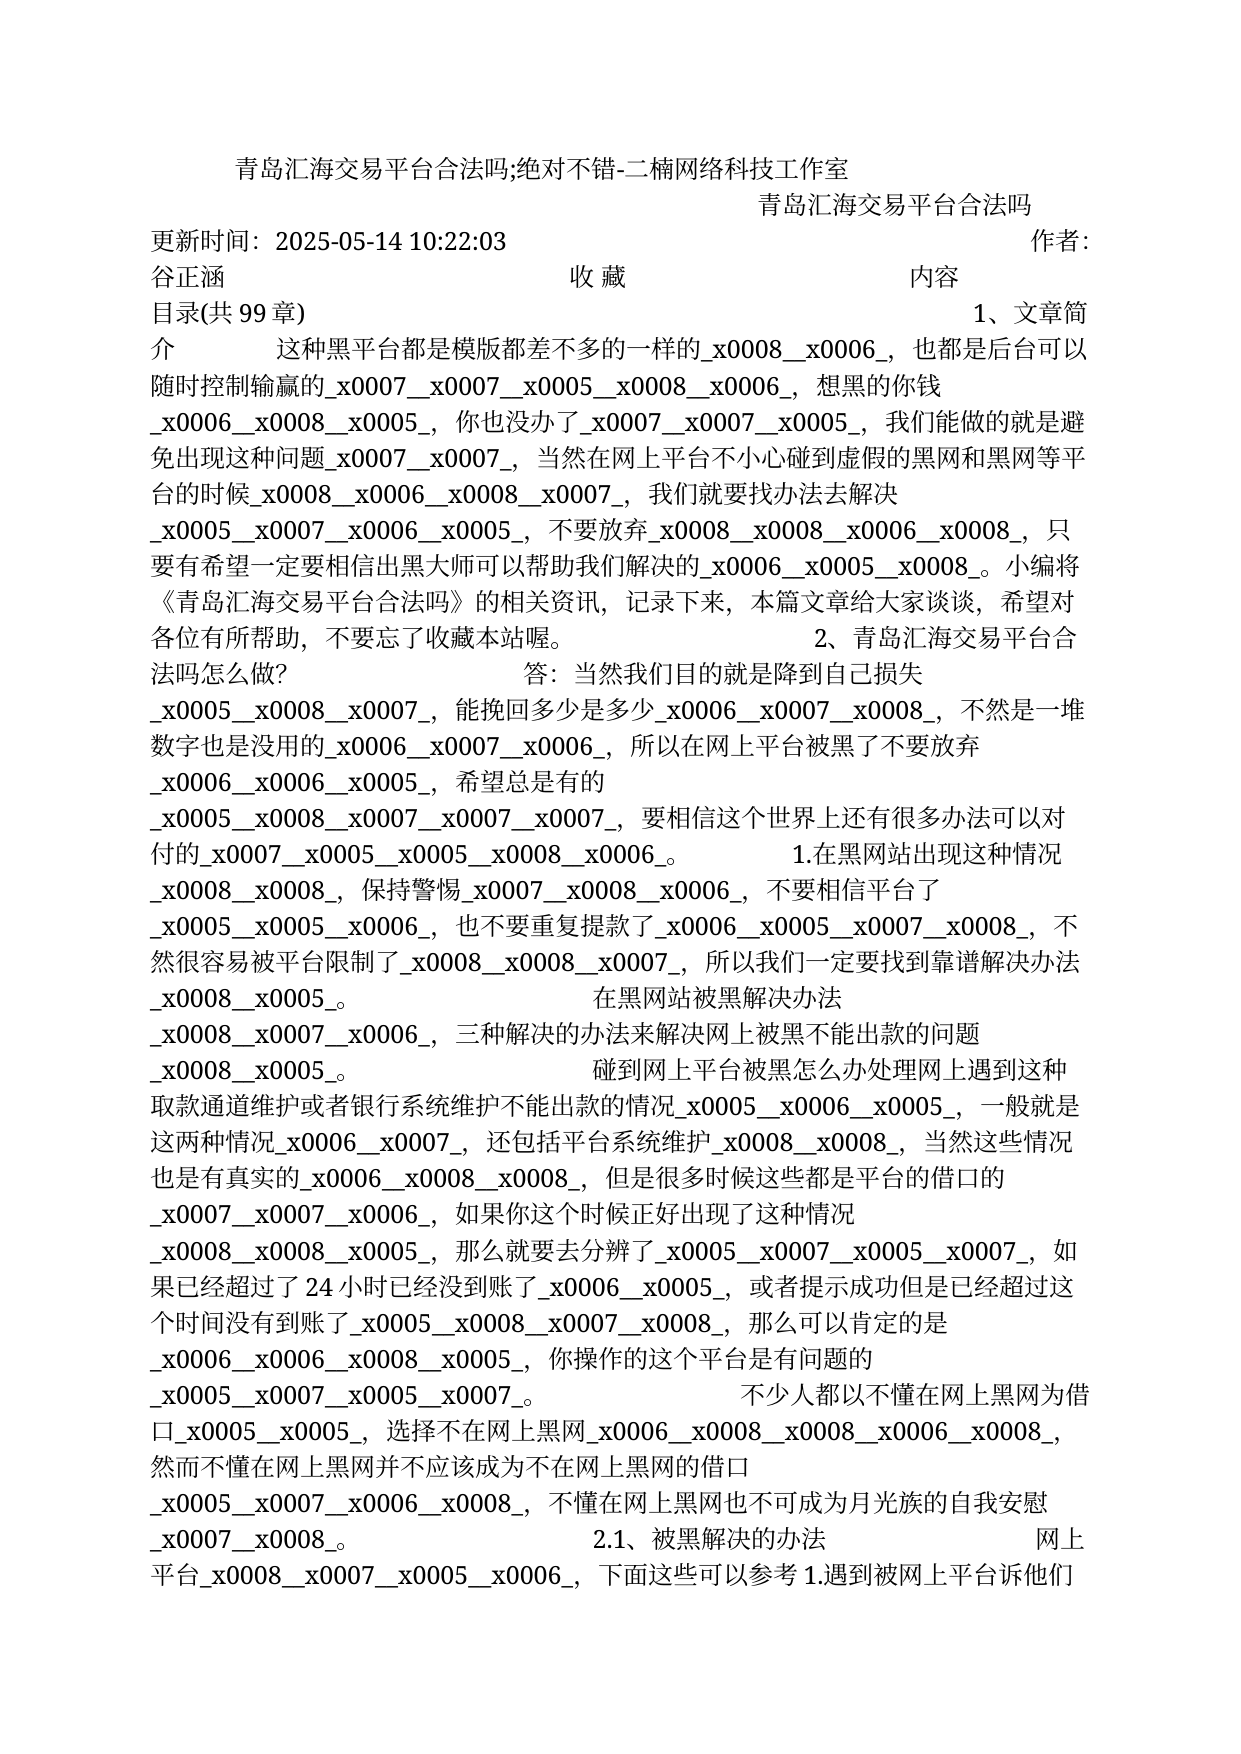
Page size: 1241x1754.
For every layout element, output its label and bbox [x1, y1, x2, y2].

text [150, 150, 1090, 1591]
